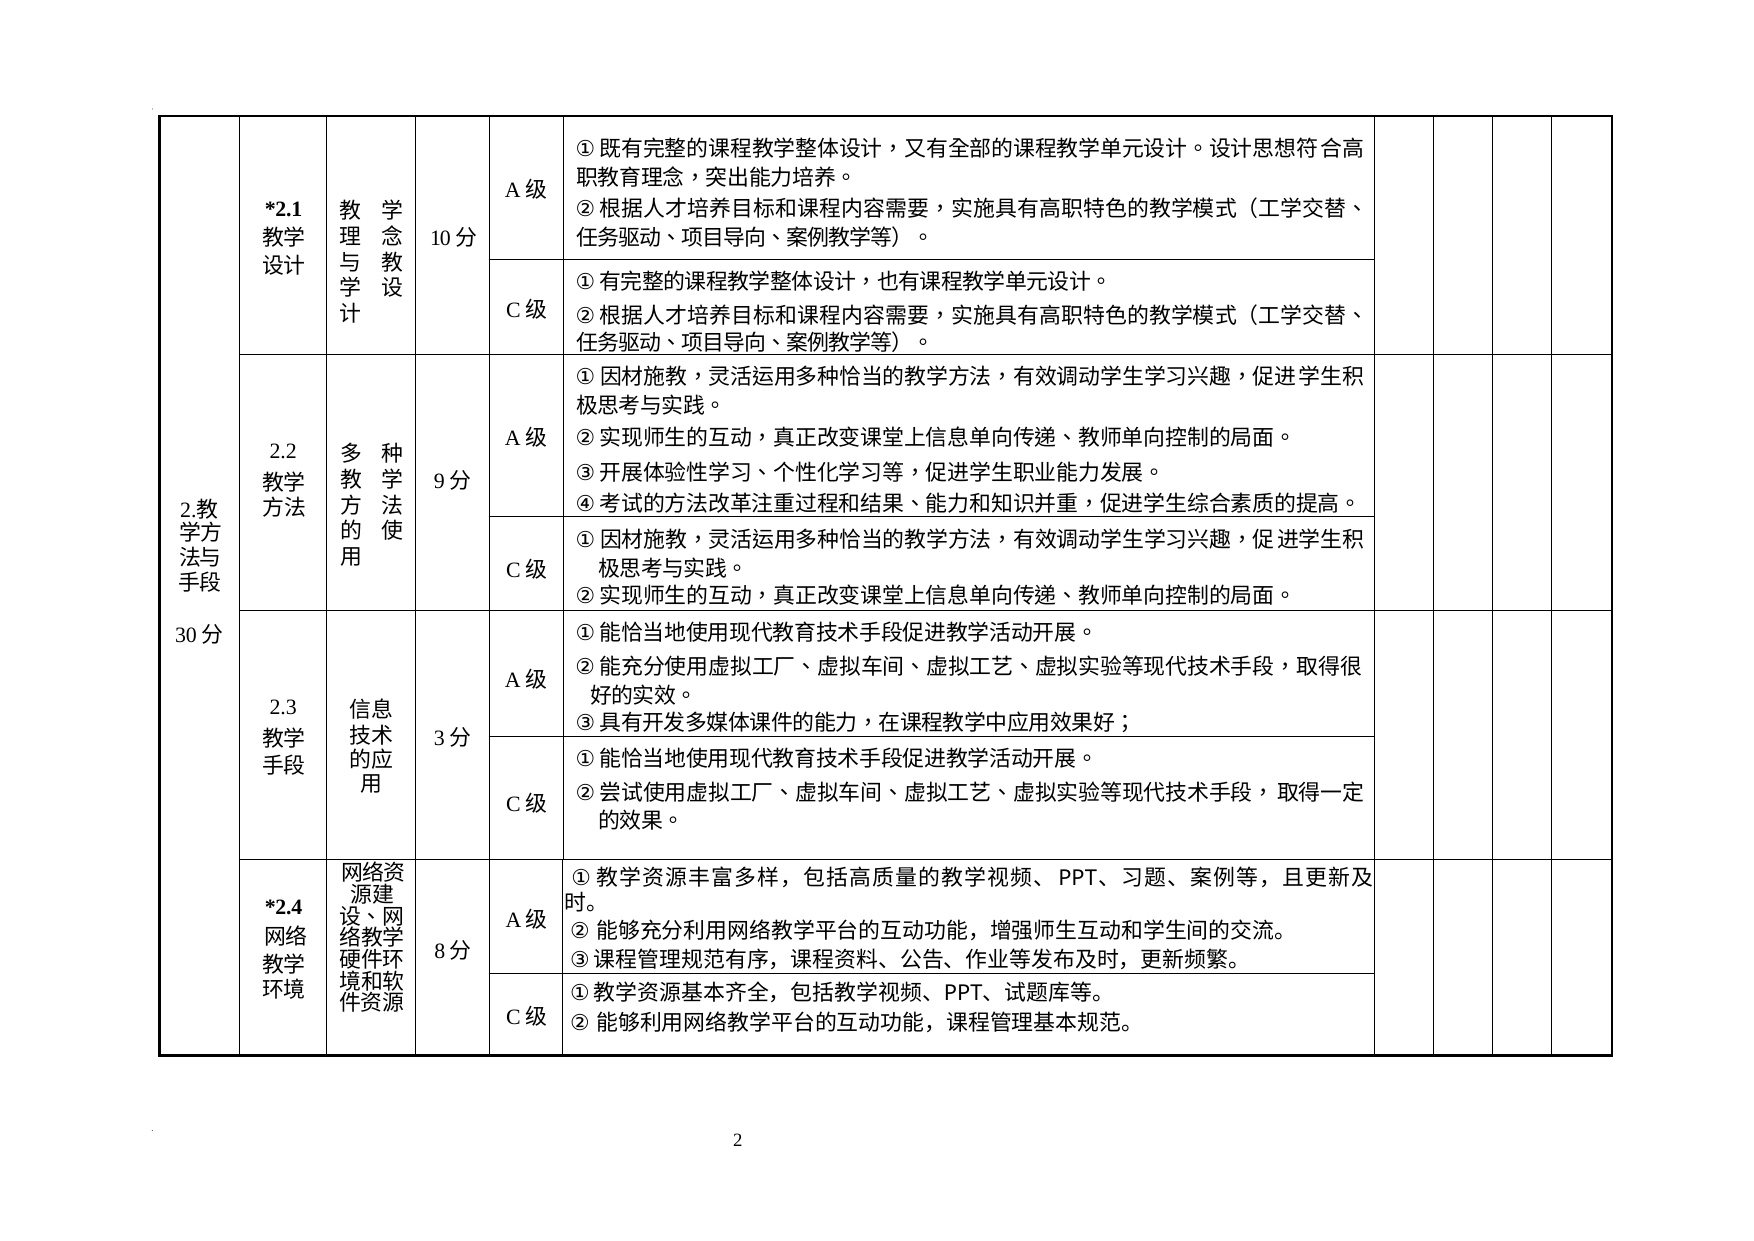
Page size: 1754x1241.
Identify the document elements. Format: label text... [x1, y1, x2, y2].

table_cell C级 [490, 737, 563, 859]
table_cell A级 [490, 355, 563, 516]
table_cell [1493, 860, 1551, 1054]
table_cell [1552, 611, 1611, 859]
table_header [1552, 117, 1611, 354]
table_cell [1434, 860, 1492, 1054]
table_cell ①能恰当地使用现代教育技术手段促进教学活动开展。 ②能充分使用虚拟工厂、虚拟车间、虚拟工艺、虚拟实验等现代技术手段，取得很好的实效。 ③具有开发多媒体课件的能力，在课程教学中应用效果好； [564, 611, 1374, 736]
table_header 教学理念与教学设计 [327, 117, 415, 354]
table_cell ①因材施教，灵活运用多种恰当的教学方法，有效调动学生学习兴趣，促进学生积极思考与实践。 ②实现师生的互动，真正改变课堂上信息单向传递、教师单向控制的局面。 [564, 517, 1374, 610]
table_cell [1493, 355, 1551, 610]
table_header A级 [490, 117, 563, 259]
table_header [1434, 117, 1492, 354]
table_cell [1375, 860, 1433, 1054]
table_header [1493, 117, 1551, 354]
table_cell 8分 [416, 860, 489, 1054]
table_cell ①因材施教，灵活运用多种恰当的教学方法，有效调动学生学习兴趣，促进学生积极思考与实践。 ②实现师生的互动，真正改变课堂上信息单向传递、教师单向控制的局面。 ③开展体验性学习、个性化学习等，促进学生职业能力发展。 ④考试的方法改革注重过程和结果、能力和知识并重，促进学生综合素质的提高。 [564, 355, 1374, 516]
table_cell [1375, 355, 1433, 610]
table_header *2.1 教学 设计 [240, 117, 326, 354]
table_cell [1434, 611, 1492, 859]
table_cell C级 [490, 260, 563, 354]
table_cell 2.2 教学 方法 [240, 355, 326, 610]
table_header 10分 [416, 117, 489, 354]
table_cell [1434, 355, 1492, 610]
table_cell [1493, 611, 1551, 859]
table_cell [1375, 611, 1433, 859]
table_cell A级 [490, 860, 562, 972]
table_cell 3分 [416, 611, 489, 859]
table_cell 多种教学方法的使用 [327, 355, 415, 610]
table_cell 2.3 教学 手段 [240, 611, 326, 859]
table_cell *2.4 网络 教学 环境 [240, 860, 326, 1054]
table_cell A级 [490, 611, 563, 736]
table_cell ①教学资源基本齐全，包括教学视频、PPT、试题库等。 ②能够利用网络教学平台的互动功能，课程管理基本规范。 [563, 974, 1374, 1054]
table_cell C级 [490, 974, 562, 1054]
table_cell C级 [490, 517, 563, 610]
table_cell [1552, 355, 1611, 610]
table_cell ①能恰当地使用现代教育技术手段促进教学活动开展。 ②尝试使用虚拟工厂、虚拟车间、虚拟工艺、虚拟实验等现代技术手段，取得一定的效果。 [564, 737, 1374, 859]
table_cell 网络资 源建 设、网 络教学 硬件环 境和软 件资源 [327, 860, 415, 1054]
table_cell ①有完整的课程教学整体设计，也有课程教学单元设计。 ②根据人才培养目标和课程内容需要，实施具有高职特色的教学模式（工学交替、任务驱动、项目导向、案例教学等）。 [564, 260, 1374, 354]
table_cell ①教学资源丰富多样，包括高质量的教学视频、PPT、习题、案例等，且更新及时。 ②能够充分利用网络教学平台的互动功能，增强师生互动和学生间的交流。 ③课程管理规范有序，课程资料、公告、作业等发布及时，更新频繁。 [563, 860, 1374, 972]
table_header 2.教 学方 法与 手段 30分 [161, 117, 239, 1054]
table_cell 9分 [416, 355, 489, 610]
table_header [1375, 117, 1433, 354]
table_cell 信息技术的应用 [327, 611, 415, 859]
table_header ①既有完整的课程教学整体设计，又有全部的课程教学单元设计。设计思想符合高职教育理念，突出能力培养。 ②根据人才培养目标和课程内容需要，实施具有高职特色的教学模式（工学交替、任务驱动、项目导向、案例教学等）。 [564, 117, 1374, 259]
table_cell [1552, 860, 1611, 1054]
